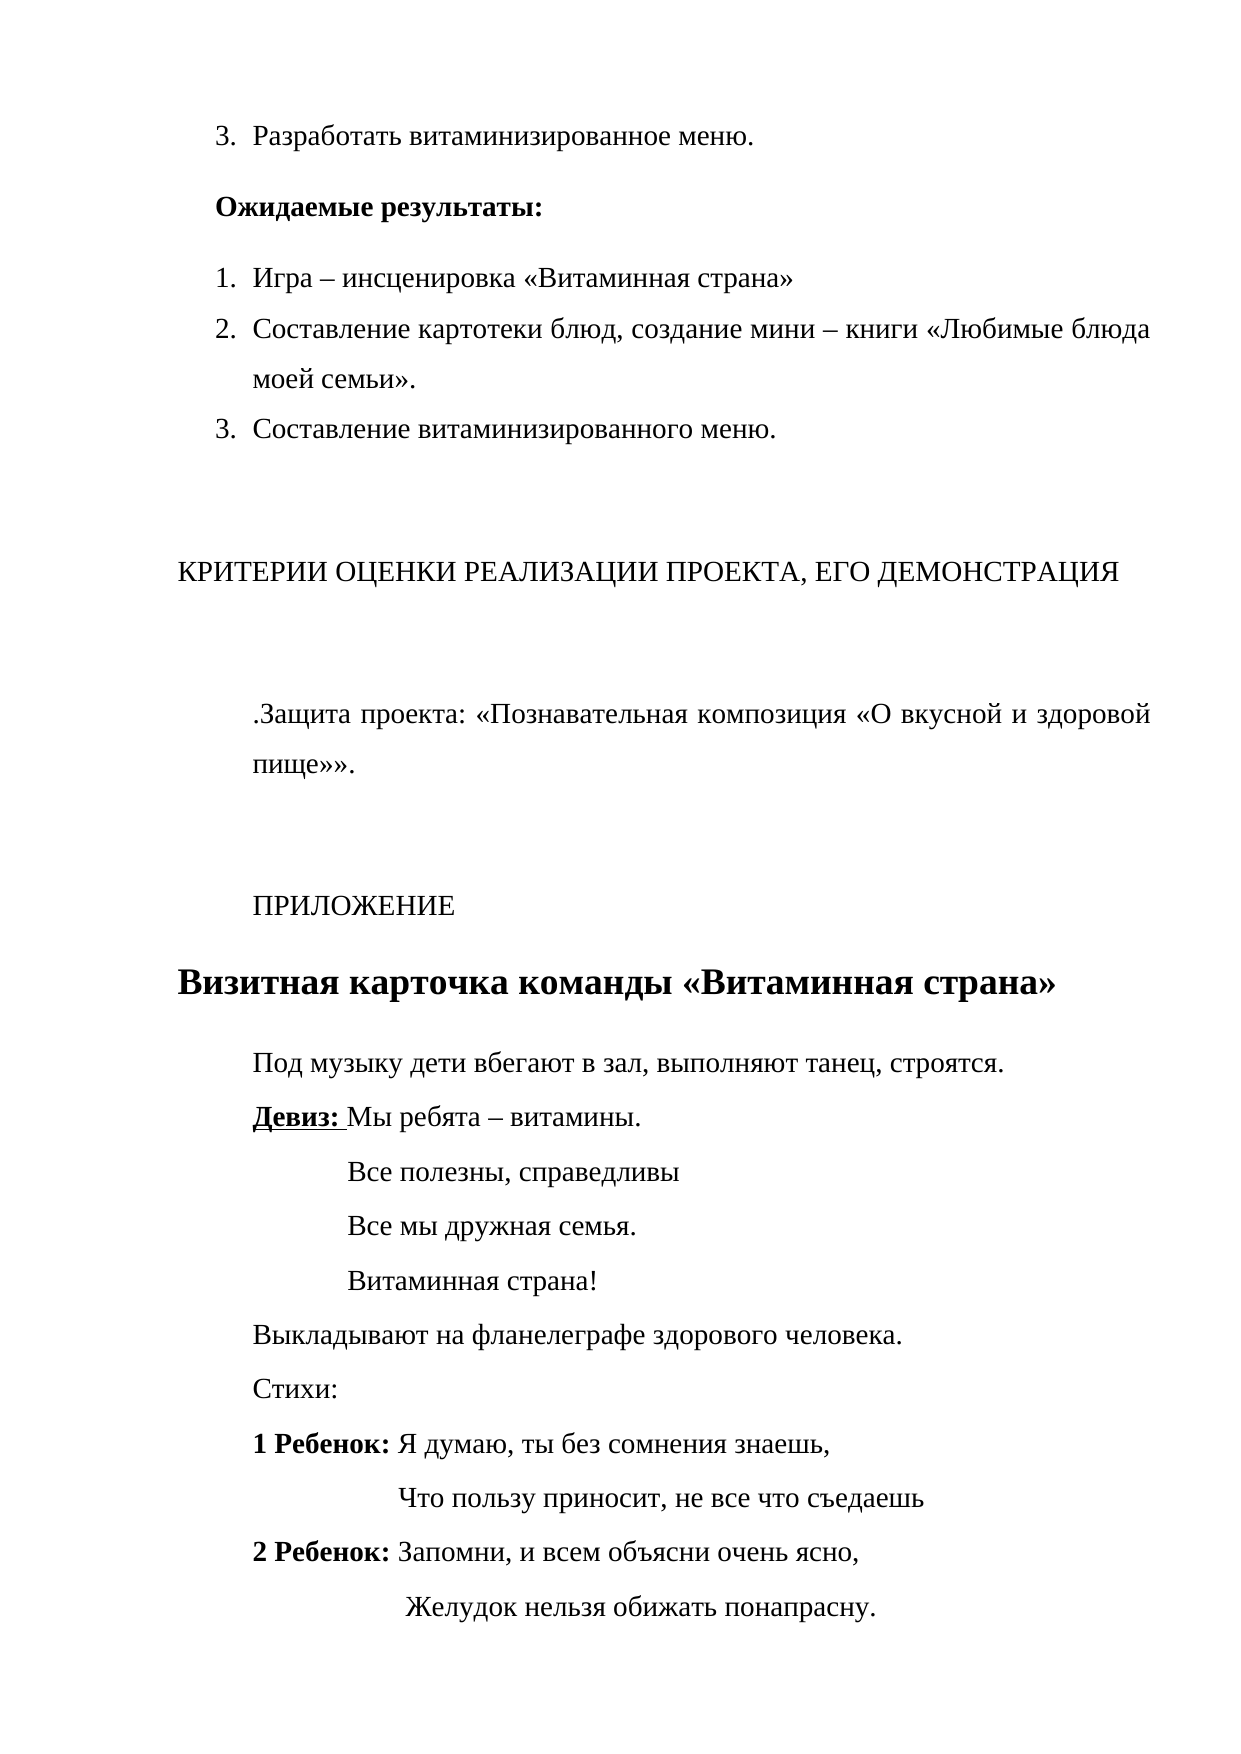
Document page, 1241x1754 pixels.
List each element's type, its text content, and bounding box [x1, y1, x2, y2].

text Все полезны, справедливы [252, 1154, 1152, 1187]
text Визитная карточка команды «Витаминная страна» [177, 960, 1152, 1003]
text КРИТЕРИИ ОЦЕНКИ РЕАЛИЗАЦИИ ПРОЕКТА, ЕГО ДЕМОНСТРАЦИЯ [177, 554, 1152, 587]
list Составление витаминизированного меню. [215, 411, 1152, 445]
text .Защита проекта: «Познавательная композиция «О вкусной и здоровой пище»». [252, 696, 1152, 780]
text Стихи: [252, 1371, 1152, 1405]
text Желудок нельзя обижать понапрасну. [252, 1589, 1152, 1622]
list Игра – инсценировка «Витаминная страна» [215, 260, 1152, 294]
text Выкладывают на фланелеграфе здорового человека. [252, 1317, 1152, 1351]
text Все мы дружная семья. [252, 1208, 1152, 1242]
text Витаминная страна! [252, 1263, 1152, 1296]
text Ожидаемые результаты: [215, 189, 1152, 223]
list Разработать витаминизированное меню. [215, 118, 1152, 152]
text Девиз: Мы ребята – витамины. [252, 1099, 1152, 1133]
text ПРИЛОЖЕНИЕ [252, 888, 1152, 922]
text Под музыку дети вбегают в зал, выполняют танец, строятся. [252, 1045, 1152, 1079]
text Что пользу приносит, не все что съедаешь [252, 1480, 1152, 1514]
list Составление картотеки блюд, создание мини – книги «Любимые блюда моей семьи». [215, 311, 1152, 394]
text 1 Ребенок: Я думаю, ты без сомнения знаешь, [252, 1426, 1152, 1459]
text 2 Ребенок: Запомни, и всем объясни очень ясно, [252, 1534, 1152, 1568]
